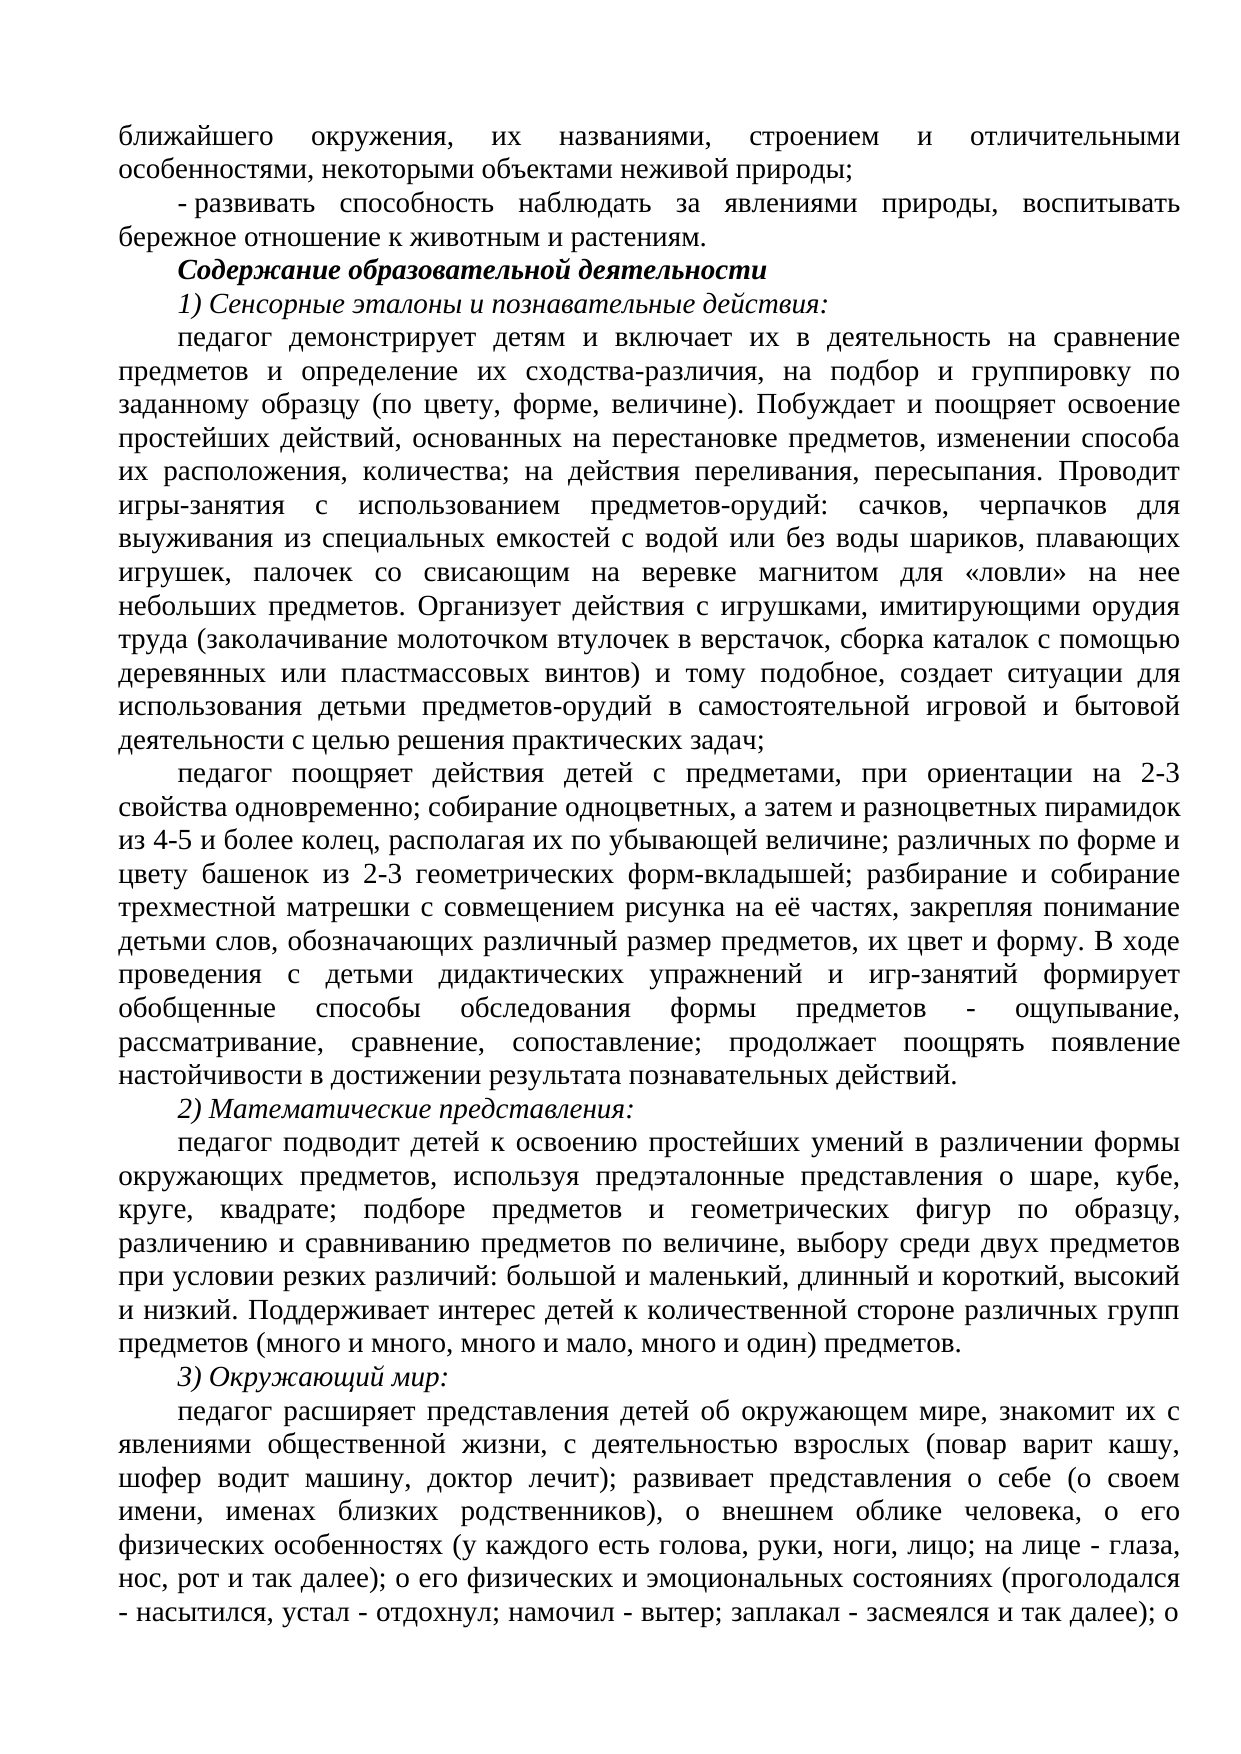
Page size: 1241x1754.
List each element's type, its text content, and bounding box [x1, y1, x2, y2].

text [118, 1393, 1181, 1627]
text педагог подводит детей к освоению простейших умений в различении формы окружающих предметов, используя предэталонные представления о шаре, кубе, круге, квадрате; подборе предметов и геометрических фигур по образцу, различению и сравниванию предметов по величине, выбору среди двух предметов при условии резких различий: большой и маленький, длинный и короткий, высокий и низкий. Поддерживает интерес детей к количественной стороне различных групп предметов (много и много, много и мало, много и один) предметов. [118, 1124, 1181, 1359]
text 1) Сенсорные эталоны и познавательные действия: [118, 286, 1181, 319]
text 3) Окружающий мир: [118, 1359, 1181, 1393]
text педагог демонстрирует детям и включает их в деятельность на сравнение предметов и определение их сходства-различия, на подбор и группировку по заданному образцу (по цвету, форме, величине). Побуждает и поощряет освоение простейших действий, основанных на перестановке предметов, изменении способа их расположения, количества; на действия переливания, пересыпания. Проводит игры-занятия с использованием предметов-орудий: сачков, черпачков для выуживания из специальных емкостей с водой или без воды шариков, плавающих игрушек, палочек со свисающим на веревке магнитом для «ловли» на нее небольших предметов. Организует действия с игрушками, имитирующими орудия труда (заколачивание молоточком втулочек в верстачок, сборка каталок с помощью деревянных или пластмассовых винтов) и тому подобное, создает ситуации для использования детьми предметов-орудий в самостоятельной игровой и бытовой деятельности с целью решения практических задач; [118, 319, 1181, 755]
text 2) Математические представления: [118, 1091, 1181, 1124]
text Содержание образовательной деятельности [118, 252, 1181, 286]
text педагог поощряет действия детей с предметами, при ориентации на 2-3 свойства одновременно; собирание одноцветных, а затем и разноцветных пирамидок из 4-5 и более колец, располагая их по убывающей величине; различных по форме и цвету башенок из 2-3 геометрических форм-вкладышей; разбирание и собирание трехместной матрешки с совмещением рисунка на её частях, закрепляя понимание детьми слов, обозначающих различный размер предметов, их цвет и форму. В ходе проведения с детьми дидактических упражнений и игр-занятий формирует обобщенные способы обследования формы предметов - ощупывание, рассматривание, сравнение, сопоставление; продолжает поощрять появление настойчивости в достижении результата познавательных действий. [118, 755, 1181, 1091]
text - развивать способность наблюдать за явлениями природы, воспитывать бережное отношение к животным и растениям. [118, 185, 1181, 252]
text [118, 118, 1181, 185]
